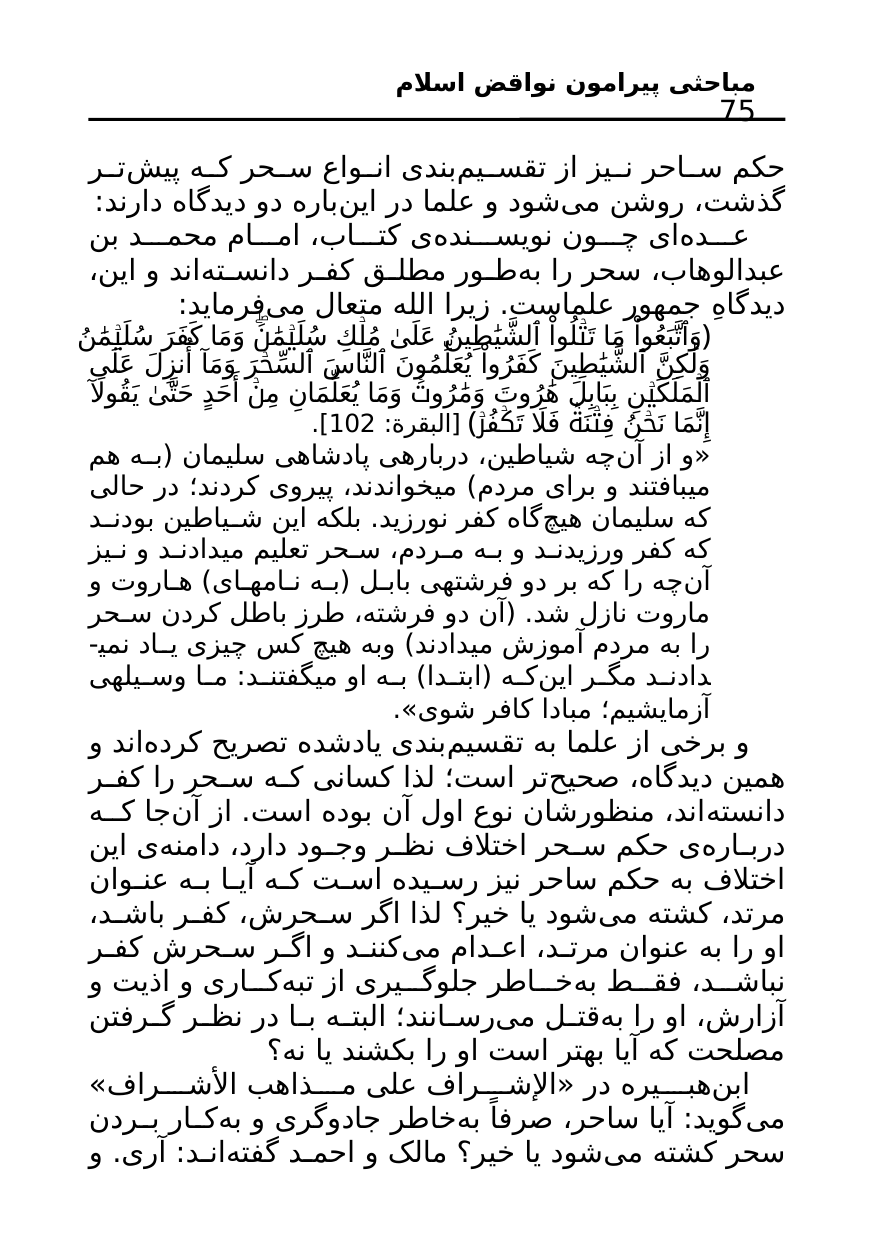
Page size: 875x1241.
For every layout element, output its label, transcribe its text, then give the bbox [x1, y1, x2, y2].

text ﴿وَٱتَّبَعُواْ مَا تَتۡلُواْ ٱلشَّيَٰطِينُ عَلَىٰ مُلۡكِ سُلَيۡمَٰنَۖ وَمَا كَفَرَ سُلَيۡمَٰنُ وَلَٰكِنَّ ٱلشَّيَٰطِينَ كَفَرُواْ يُعَلِّمُونَ ٱلنَّاسَ ٱلسِّحۡرَ وَمَآ أُنزِلَ عَلَى ٱلۡمَلَكَيۡنِ بِبَابِلَ هَٰرُوتَ وَمَٰرُوتَۚ وَمَا يُعَلِّمَانِ مِنۡ أَحَدٍ حَتَّىٰ يَقُولَآ إِنَّمَا نَحۡنُ فِتۡنَةٞ فَلَا تَكۡفُرۡ﴾ [البقرة: 102]. [89, 321, 711, 439]
text حکم ساحر نیز از تقسیم‌بندی انواع سحر که پیش‌تر گذشت، روشن می‌شود و علما در این‌باره دو دیدگاه دارند: [89, 150, 785, 218]
text عده‌ای چون نویسنده‌ی کتاب، امام محمد بن عبدالوهاب، سحر را به‌طور مطلق کفر دانسته‌اند و این، دیدگاهِ جمهور علماست. زیرا الله متعال می‌فرماید: [89, 218, 785, 321]
text «و از آن‌چه شیاطین، دربارهی پادشاهی سلیمان (به هم میبافتند و برای مردم) میخواندند، پیروی کردند؛ در حالی که سلیمان هیچ‌گاه کفر نورزید. بلکه این شیاطین بودند که کفر ورزیدند و به مردم، سحر تعلیم میدادند و نیز آن‌چه را که بر دو فرشتهی بابل (به نامهای) هاروت و ماروت نازل شد. (آن دو فرشته، طرز باطل کردن سحر را به مردم آموزش میدادند) وبه هیچ کس چیزی یاد نمیدادند مگر این‌که (ابتدا) به او میگفتند: ما وسیلهی آزمایشیم؛ مبادا کافر شوی». [89, 439, 711, 726]
text و برخی از علما به تقسیم‌بندی یادشده تصریح کرده‌اند و همین دیدگاه، صحیح‌تر است؛ لذا کسانی که سحر را کفر دانسته‌اند، منظورشان نوع اول آن بوده است. از آن‌جا که درباره‌ی حکم سحر اختلاف نظر وجود دارد، دامنه‌ی این اختلاف به حکم ساحر نیز رسیده است که آیا به عنوان مرتد، کشته می‌شود یا خیر؟ لذا اگر سحرش، کفر باشد، او را به عنوان مرتد، اعدام می‌کنند و اگر سحرش کفر نباشد، فقط به‌خاطر جلوگیری از تبه‌کاری و اذیت و آزارش، او را به‌قتل می‌رسانند؛ البته با در نظر گرفتن مصلحت که آیا بهتر است او را بکشند یا نه؟ [89, 726, 785, 1067]
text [89, 1067, 785, 1169]
